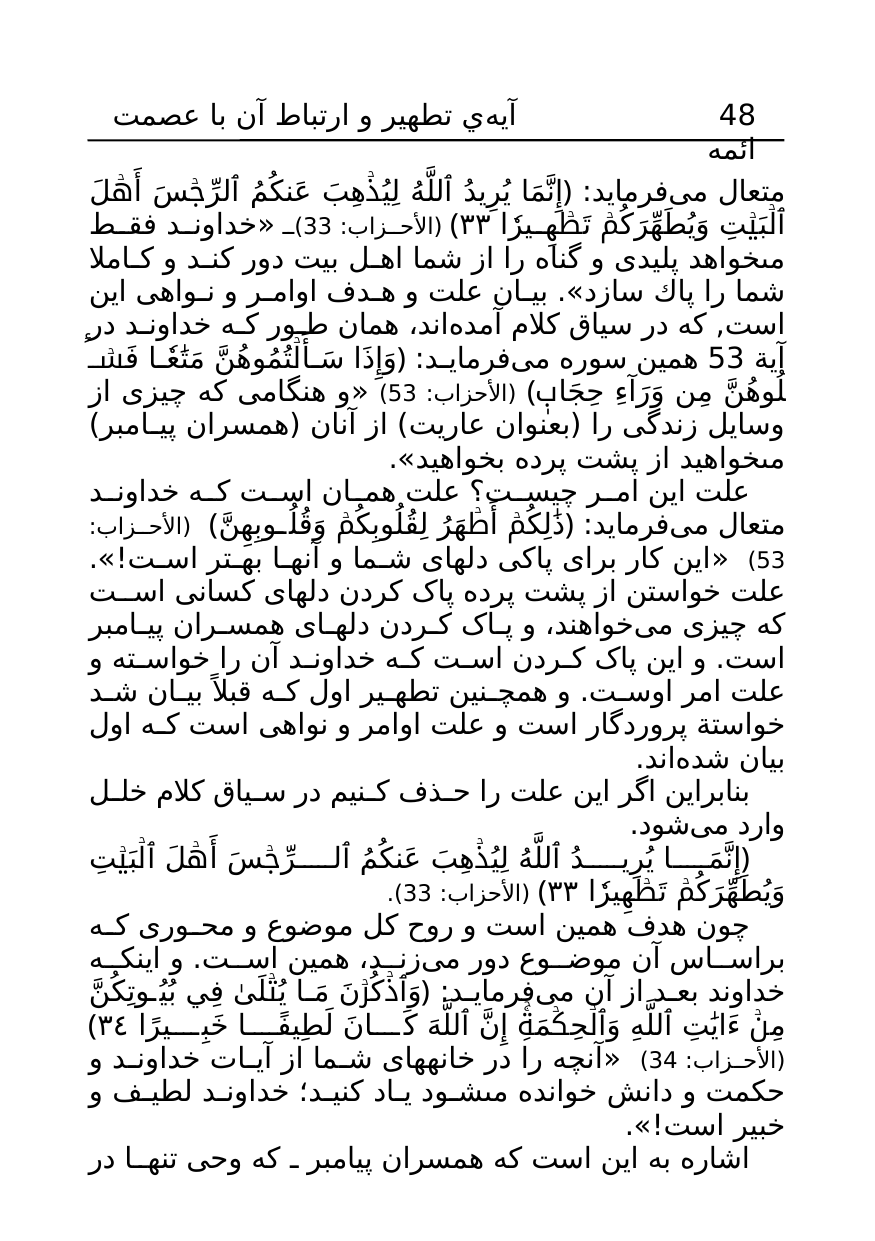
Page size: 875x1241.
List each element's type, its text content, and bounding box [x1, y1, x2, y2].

text چون هدف همین است و روح کل موضوع و محوری که براساس آن موضوع دور می‌زند، همین است. و اینکه خداوند بعد از آن می‌فرماید: ﴿وَٱذۡكُرۡنَ مَا يُتۡلَىٰ فِي بُيُوتِكُنَّ مِنۡ ءَايَٰتِ ٱللَّهِ وَٱلۡحِكۡمَةِۚ إِنَّ ٱللَّهَ كَانَ لَطِيفًا خَبِيرًا ٣٤﴾ (الأحزاب: 34) «آنچه را در خانه‏هاى شما از آيات خداوند و حكمت و دانش خوانده مى‏شود ياد كنيد؛ خداوند لطيف و خبير است!». [89, 908, 785, 1142]
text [89, 1142, 785, 1175]
text ﴿إِنَّمَا يُرِيدُ ٱللَّهُ لِيُذۡهِبَ عَنكُمُ ٱلرِّجۡسَ أَهۡلَ ٱلۡبَيۡتِ وَيُطَهِّرَكُمۡ تَطۡهِيرٗا ٣٣﴾ (الأحزاب: 33). [89, 841, 785, 908]
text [89, 175, 785, 475]
text بنابراین اگر این علت را حذف کنیم در سیاق کلام خلل وارد می‌شود. [89, 775, 785, 841]
text علت این امر چیست؟ علت همان است که خداوند متعال می‌فرماید: ﴿ذَٰلِكُمۡ أَطۡهَرُ لِقُلُوبِكُمۡ وَقُلُوبِهِنَّ﴾ (الأحزاب: 53) «اين كار براى پاكى دلهاى شما و آنها بهتر است!». علت خواستن از پشت پرده پاک کردن دلهای کسانی است که چیزی می‌خواهند، و پاک کردن دلهای همسران پیامبر است. و این پاک کردن است که خداوند آن را خواسته و علت امر اوست. و همچنین تطهیر اول که قبلاً بیان شد خواستة پروردگار است و علت اوامر و نواهی است که اول بیان شده‌اند. [89, 475, 785, 775]
